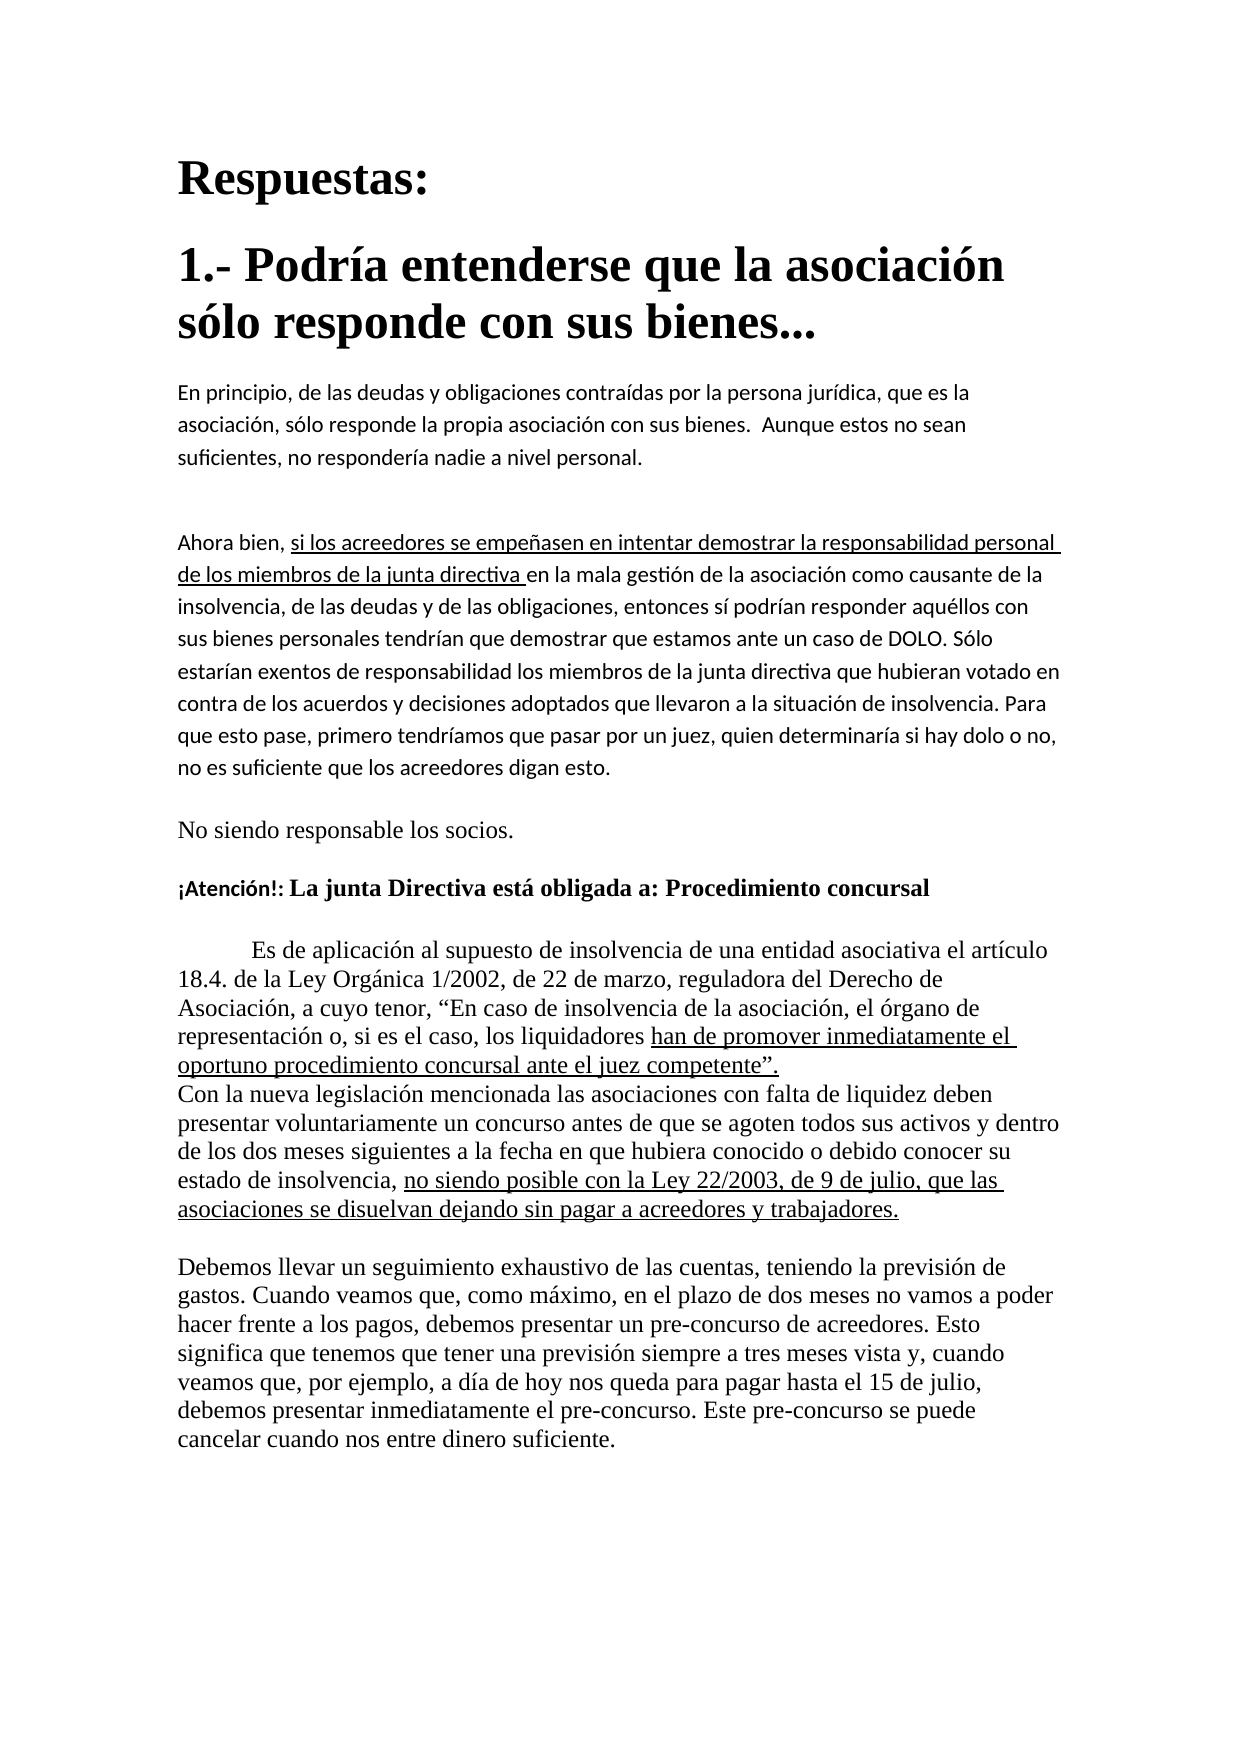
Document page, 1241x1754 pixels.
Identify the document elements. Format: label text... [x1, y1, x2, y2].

text ¡Atención!: La junta Directiva está obligada a: Procedimiento concursal [177, 873, 1063, 902]
text Respuestas: [177, 148, 1063, 205]
text Debemos llevar un seguimiento exhaustivo de las cuentas, teniendo la previsión de gastos. Cuando veamos que, como máximo, en el plazo de dos meses no vamos a poder hacer frente a los pagos, debemos presentar un pre-concurso de acreedores. Esto significa que tenemos que tener una previsión siempre a tres meses vista y, cuando veamos que, por ejemplo, a día de hoy nos queda para pagar hasta el 15 de julio, debemos presentar inmediatamente el pre-concurso. Este pre-concurso se puede cancelar cuando nos entre dinero suficiente. [177, 1252, 1063, 1453]
text 1.- Podría entenderse que la asociación sólo responde con sus bienes... [177, 234, 1063, 349]
text Es de aplicación al supuesto de insolvencia de una entidad asociativa el artículo 18.4. de la Ley Orgánica 1/2002, de 22 de marzo, reguladora del Derecho de Asociación, a cuyo tenor, “En caso de insolvencia de la asociación, el órgano de representación o, si es el caso, los liquidadores han de promover inmediatamente el oportuno procedimiento concursal ante el juez competente”. Con la nueva legislación mencionada las asociaciones con falta de liquidez deben presentar voluntariamente un concurso antes de que se agoten todos sus activos y dentro de los dos meses siguientes a la fecha en que hubiera conocido o debido conocer su estado de insolvencia, no siendo posible con la Ley 22/2003, de 9 de julio, que las asociaciones se disuelvan dejando sin pagar a acreedores y trabajadores. [177, 935, 1063, 1223]
text Ahora bien, si los acreedores se empeñasen en intentar demostrar la responsabilidad personal de los miembros de la junta directiva en la mala gestión de la asociación como causante de la insolvencia, de las deudas y de las obligaciones, entonces sí podrían responder aquéllos con sus bienes personales tendrían que demostrar que estamos ante un caso de DOLO. Sólo estarían exentos de responsabilidad los miembros de la junta directiva que hubieran votado en contra de los acuerdos y decisiones adoptados que llevaron a la situación de insolvencia. Para que esto pase, primero tendríamos que pasar por un juez, quien determinaría si hay dolo o no, no es suficiente que los acreedores digan esto. [177, 496, 1063, 781]
text En principio, de las deudas y obligaciones contraídas por la persona jurídica, que es la asociación, sólo responde la propia asociación con sus bienes. Aunque estos no sean suficientes, no respondería nadie a nivel personal. [177, 378, 1063, 471]
text No siendo responsable los socios. [177, 815, 1063, 843]
